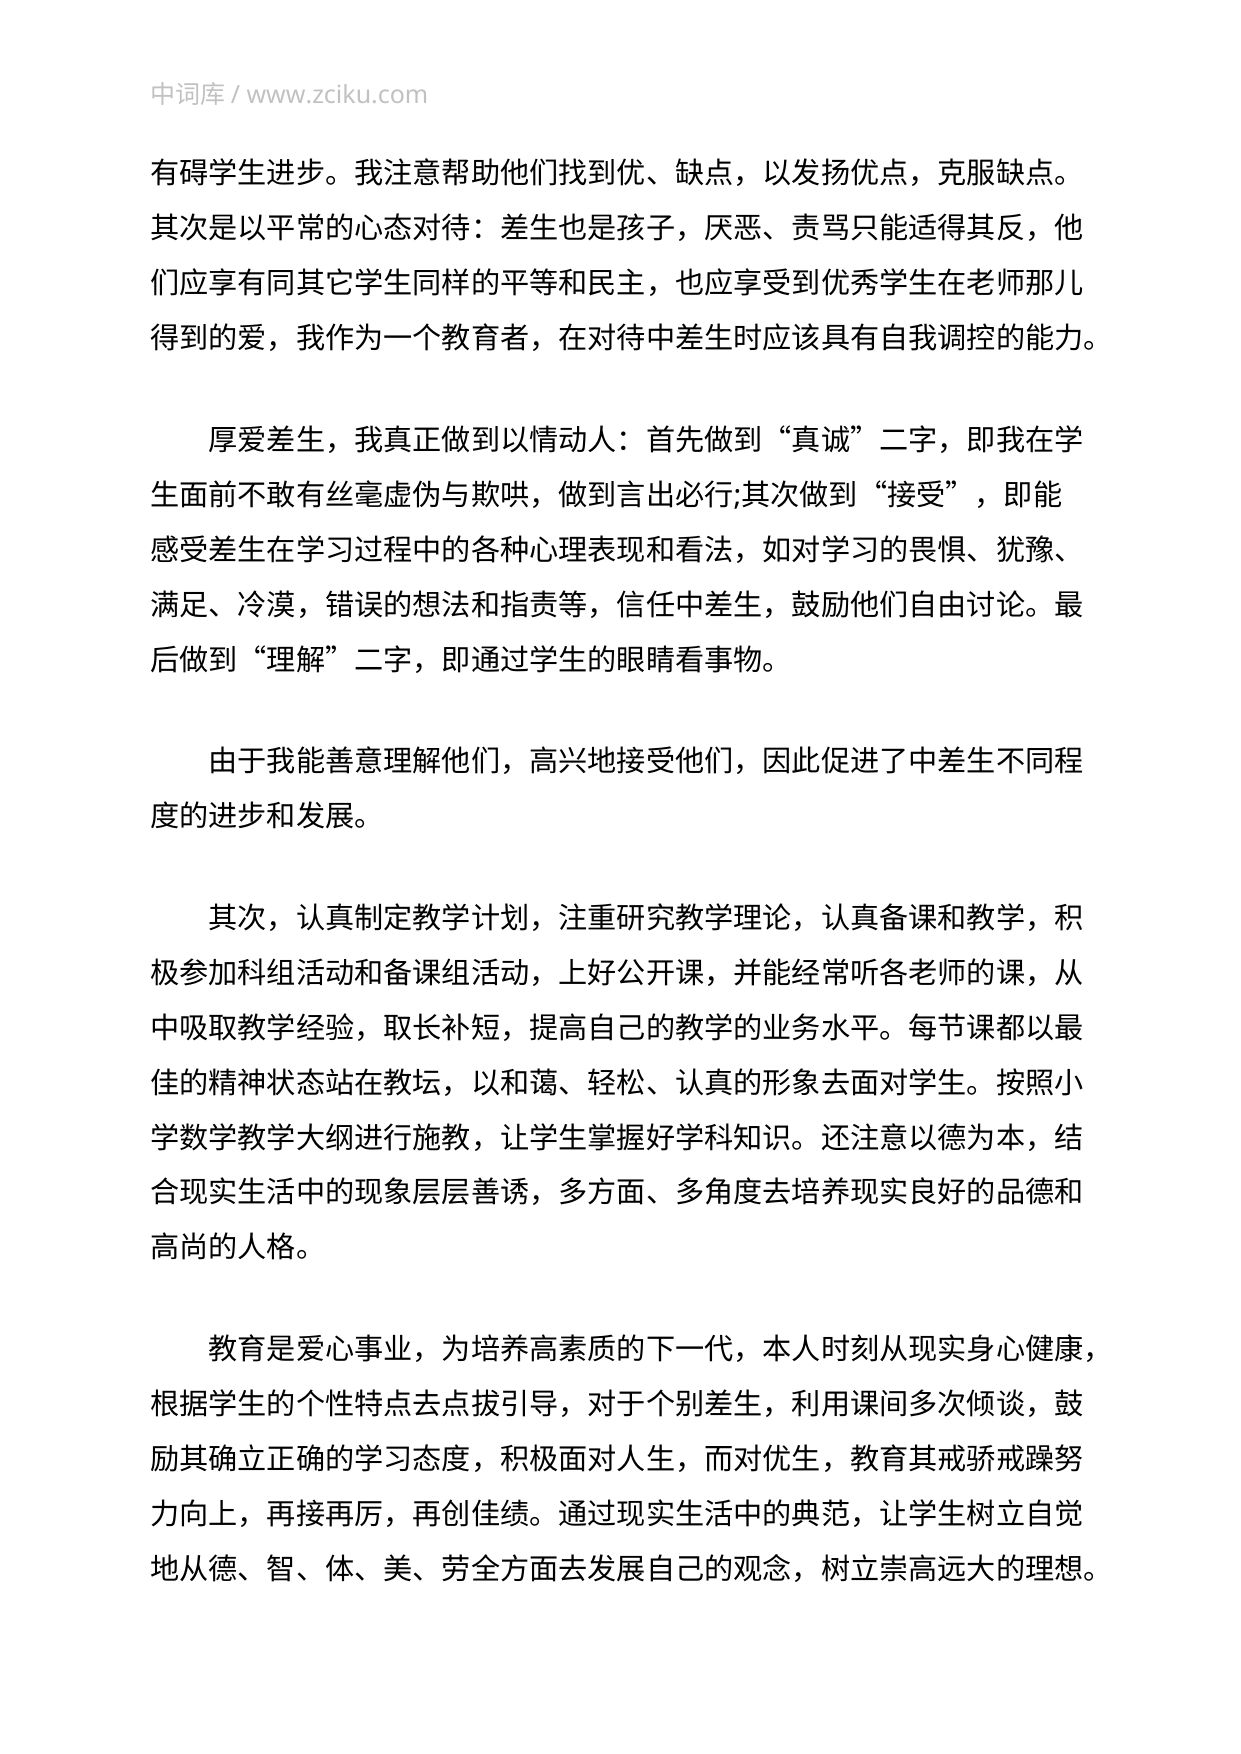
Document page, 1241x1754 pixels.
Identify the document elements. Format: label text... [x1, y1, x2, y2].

text 其次，认真制定教学计划，注重研究教学理论，认真备课和教学，积极参加科组活动和备课组活动，上好公开课，并能经常听各老师的课，从中吸取教学经验，取长补短，提高自己的教学的业务水平。每节课都以最佳的精神状态站在教坛，以和蔼、轻松、认真的形象去面对学生。按照小学数学教学大纲进行施教，让学生掌握好学科知识。还注意以德为本，结合现实生活中的现象层层善诱，多方面、多角度去培养现实良好的品德和高尚的人格。 [150, 894, 1090, 1266]
text 由于我能善意理解他们，高兴地接受他们，因此促进了中差生不同程度的进步和发展。 [150, 738, 1090, 835]
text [150, 150, 1090, 357]
text 教育是爱心事业，为培养高素质的下一代，本人时刻从现实身心健康，根据学生的个性特点去点拔引导，对于个别差生，利用课间多次倾谈，鼓励其确立正确的学习态度，积极面对人生，而对优生，教育其戒骄戒躁努力向上，再接再厉，再创佳绩。通过现实生活中的典范，让学生树立自觉地从德、智、体、美、劳全方面去发展自己的观念，树立崇高远大的理想。 [150, 1326, 1090, 1588]
text 厚爱差生，我真正做到以情动人：首先做到“真诚”二字，即我在学生面前不敢有丝毫虚伪与欺哄，做到言出必行;其次做到“接受”，即能感受差生在学习过程中的各种心理表现和看法，如对学习的畏惧、犹豫、满足、冷漠，错误的想法和指责等，信任中差生，鼓励他们自由讨论。最后做到“理解”二字，即通过学生的眼睛看事物。 [150, 416, 1090, 678]
